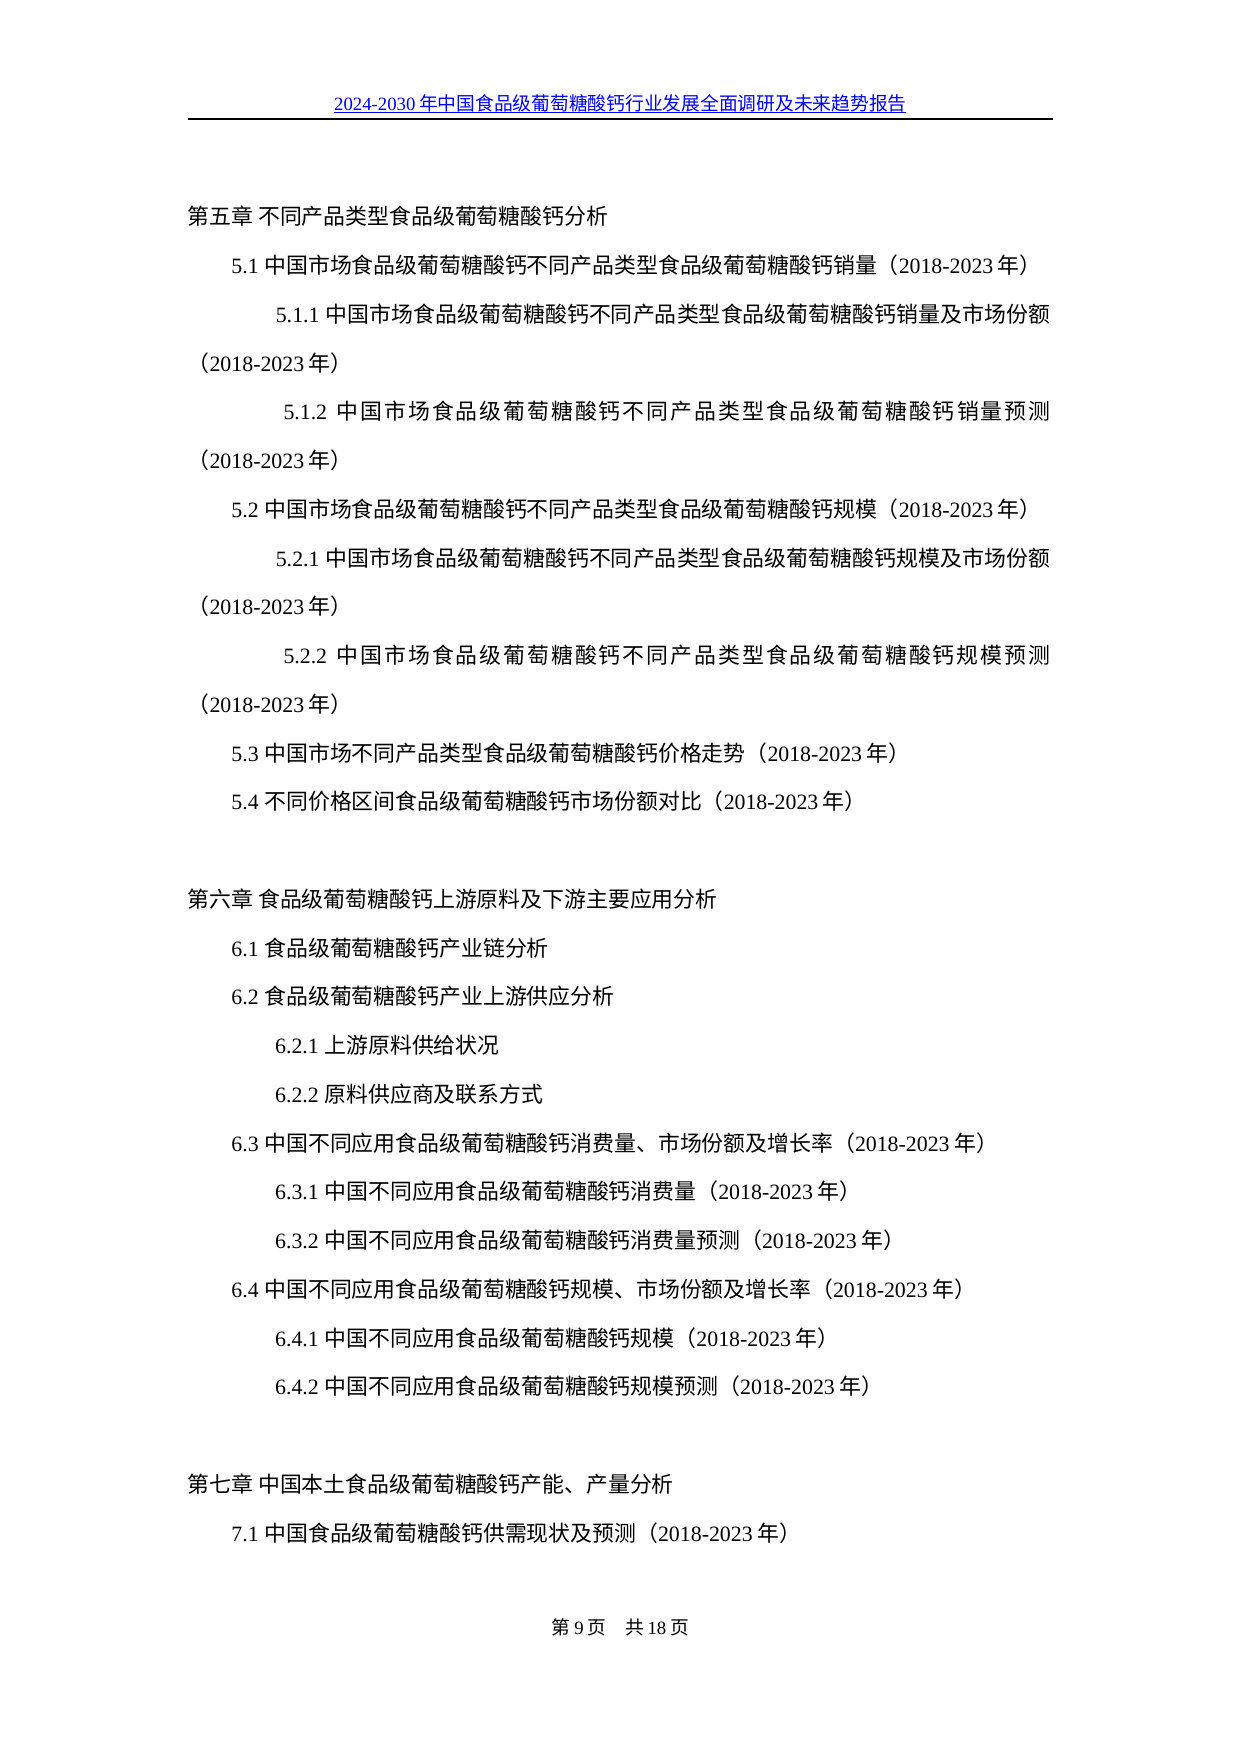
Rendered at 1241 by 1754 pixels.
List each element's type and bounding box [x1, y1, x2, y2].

text [187, 150, 1053, 1548]
